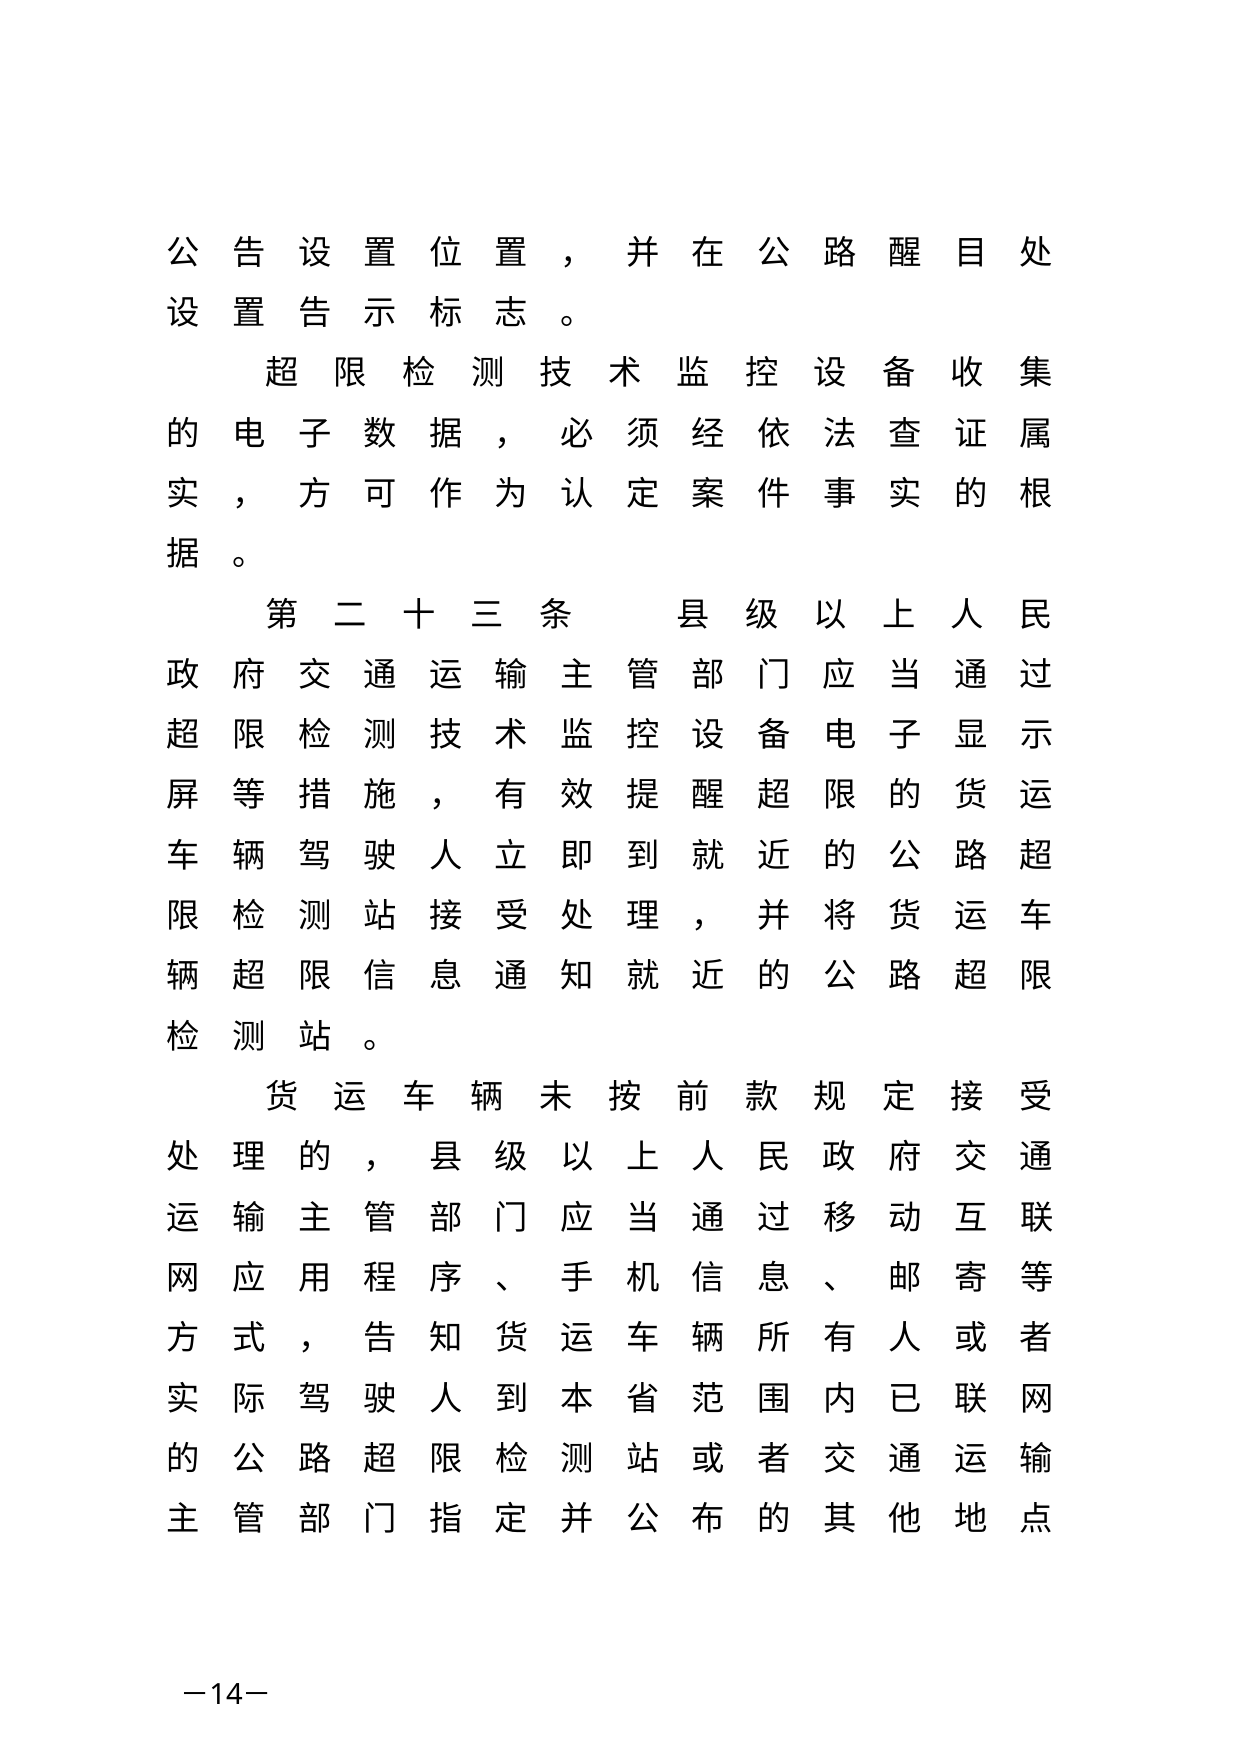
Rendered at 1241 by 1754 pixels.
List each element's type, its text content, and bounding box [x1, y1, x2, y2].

text 超限检测技术监控设备收集的电子数据，必须经依法查证属实，方可作为认定案件事实的根据。 [167, 340, 1085, 581]
text 第二十三条 县级以上人民政府交通运输主管部门应当通过超限检测技术监控设备电子显示屏等措施，有效提醒超限的货运车辆驾驶人立即到就近的公路超限检测站接受处理，并将货运车辆超限信息通知就近的公路超限检测站。 [167, 581, 1085, 1064]
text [167, 219, 1085, 340]
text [167, 1064, 1085, 1546]
